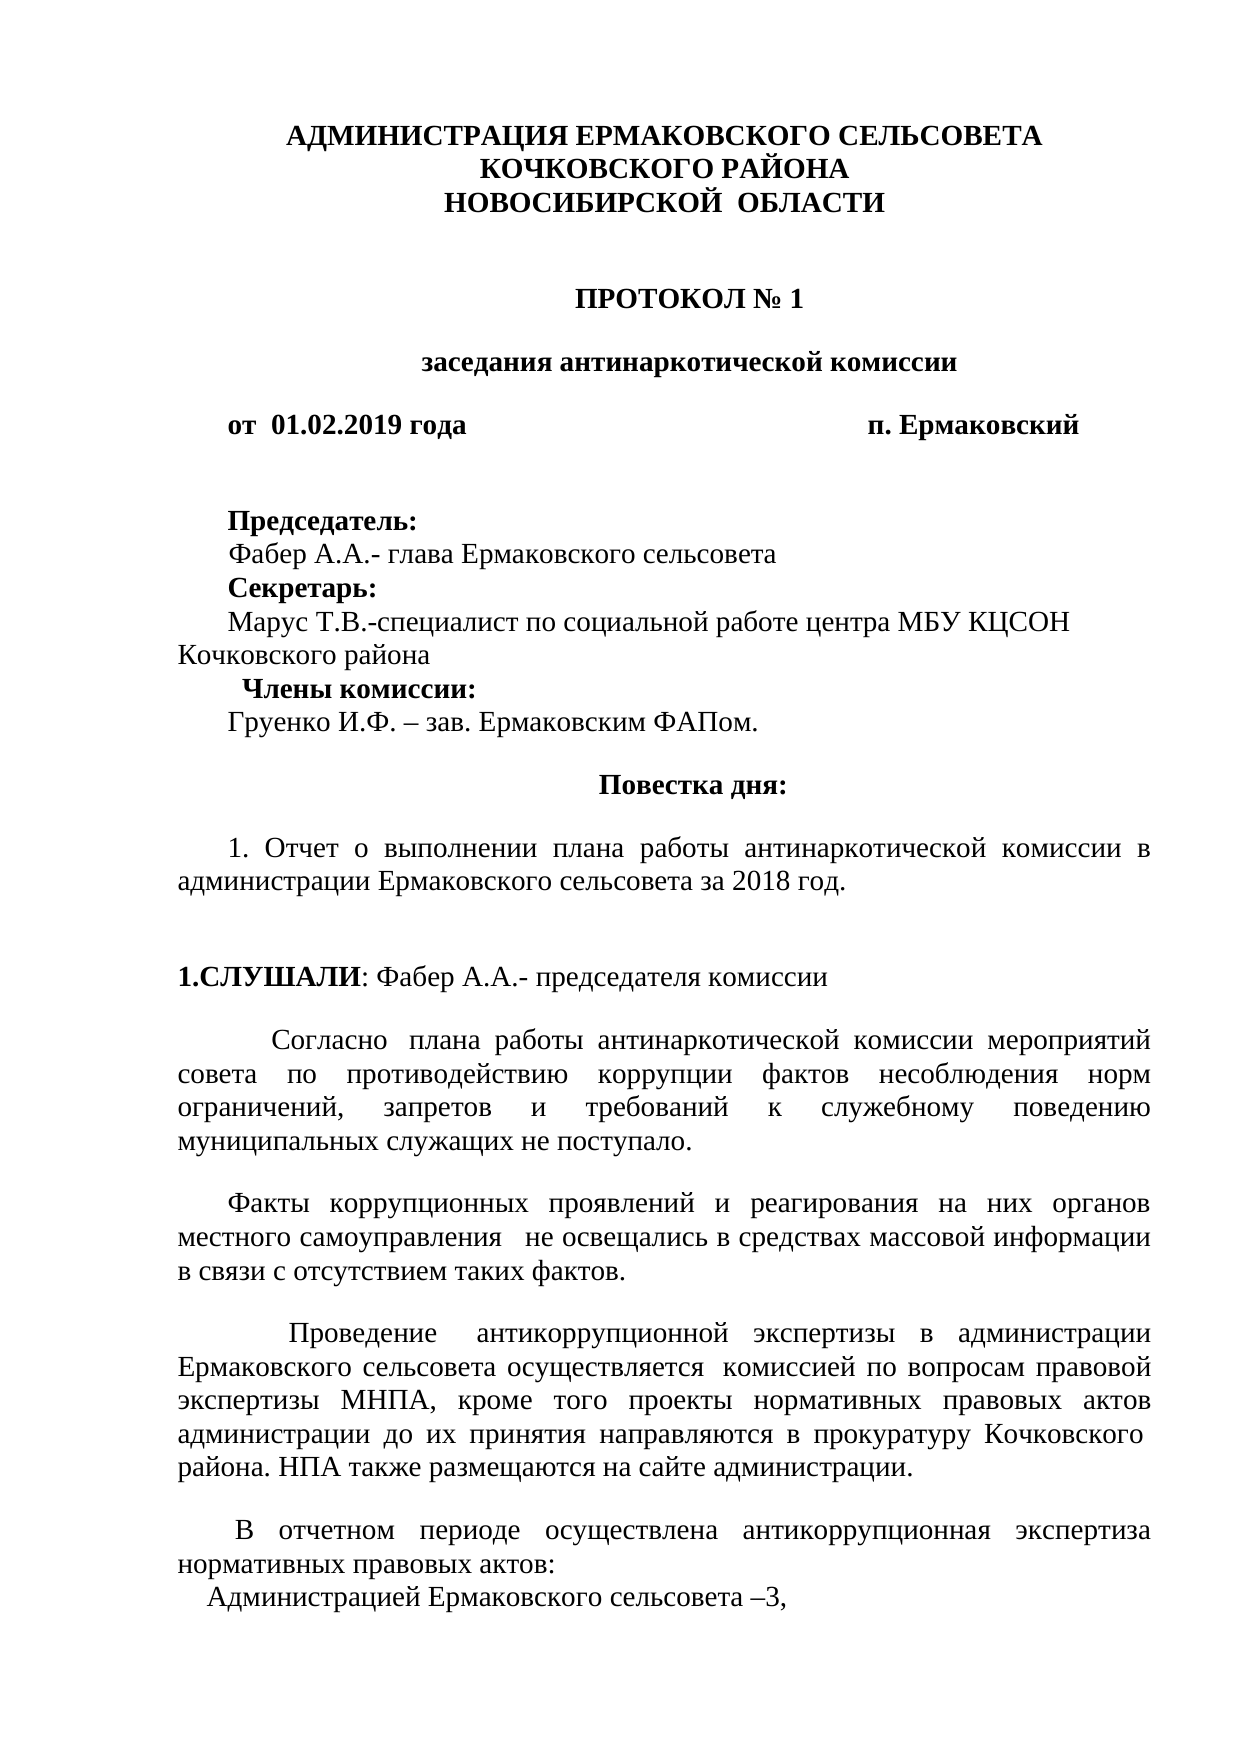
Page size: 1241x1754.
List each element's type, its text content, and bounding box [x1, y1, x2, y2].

text Администрацией Ермаковского сельсовета –3, [177, 1579, 1152, 1613]
text Председатель: [177, 503, 1152, 537]
text Груенко И.Ф. – зав. Ермаковским ФАПом. [177, 704, 1152, 738]
text Проведение антикоррупционной экспертизы в администрации Ермаковского сельсовета осуществляется комиссией по вопросам правовой экспертизы МНПА, кроме того проекты нормативных правовых актов администрации до их принятия направляются в прокуратуру Кочковского района. НПА также размещаются на сайте администрации. [177, 1315, 1152, 1483]
text Фабер А.А.- глава Ермаковского сельсовета [177, 537, 1152, 570]
text Согласно плана работы антинаркотической комиссии мероприятий совета по противодействию коррупции фактов несоблюдения норм ограничений, запретов и требований к служебному поведению муниципальных служащих не поступало. [177, 1022, 1152, 1156]
text В отчетном периоде осуществлена антикоррупционная экспертиза нормативных правовых актов: [177, 1512, 1152, 1579]
text ПРОТОКОЛ № 1 [177, 281, 1152, 315]
text Марус Т.В.-специалист по социальной работе центра МБУ КЦСОН Кочковского района [177, 604, 1152, 671]
text Факты коррупционных проявлений и реагирования на них органов местного самоуправления не освещались в средствах массовой информации в связи с отсутствием таких фактов. [177, 1186, 1152, 1286]
text Повестка дня: [177, 767, 1152, 801]
text АДМИНИСТРАЦИЯ ЕРМАКОВСКОГО СЕЛЬСОВЕТА [177, 118, 1152, 152]
text от 01.02.2019 года п. Ермаковский [177, 407, 1152, 440]
text 1. Отчет о выполнении плана работы антинаркотической комиссии в администрации Ермаковского сельсовета за 2018 год. [177, 830, 1152, 897]
text Члены комиссии: [177, 671, 1152, 704]
text НОВОСИБИРСКОЙ ОБЛАСТИ [177, 185, 1152, 219]
text заседания антинаркотической комиссии [177, 344, 1152, 378]
text 1.СЛУШАЛИ: Фабер А.А.- председателя комиссии [177, 959, 1152, 993]
text Секретарь: [177, 570, 1152, 604]
text КОЧКОВСКОГО РАЙОНА [177, 152, 1152, 185]
